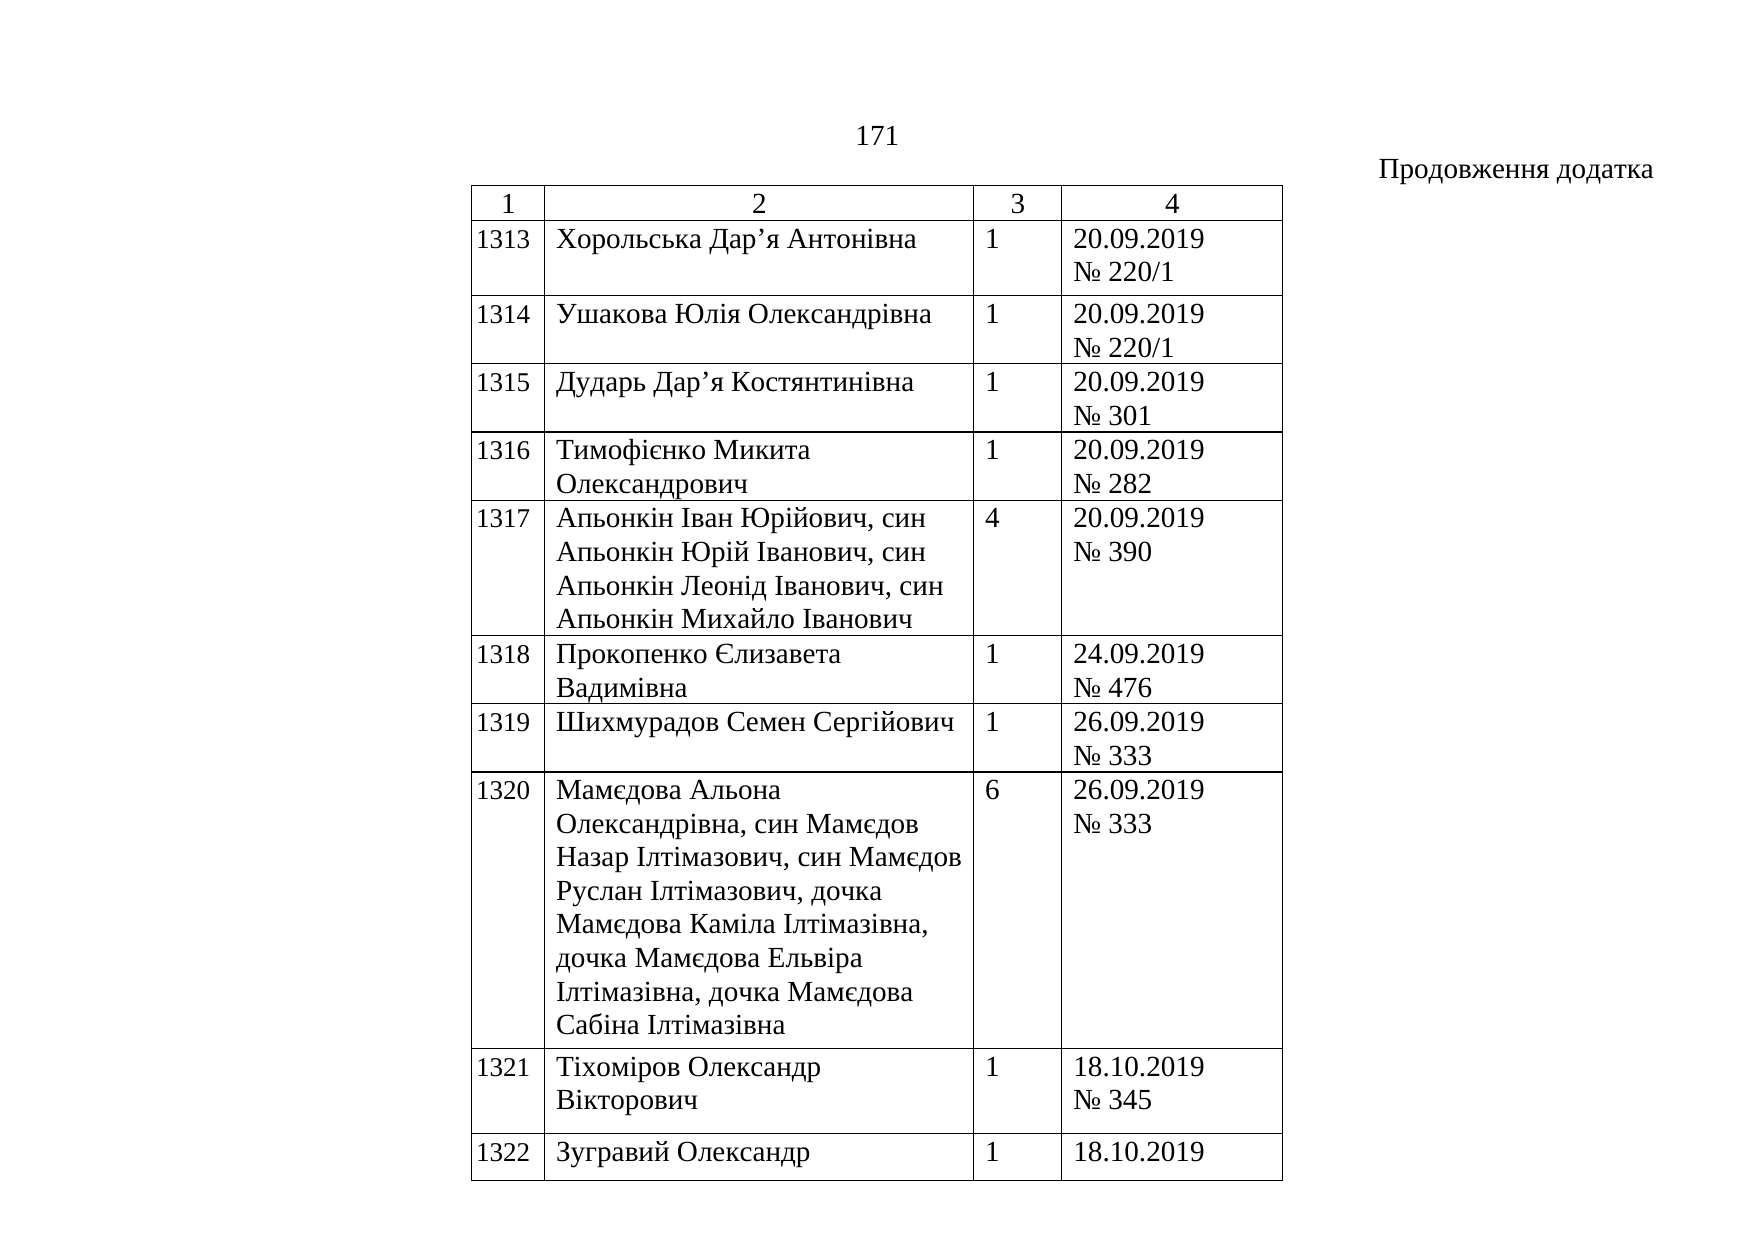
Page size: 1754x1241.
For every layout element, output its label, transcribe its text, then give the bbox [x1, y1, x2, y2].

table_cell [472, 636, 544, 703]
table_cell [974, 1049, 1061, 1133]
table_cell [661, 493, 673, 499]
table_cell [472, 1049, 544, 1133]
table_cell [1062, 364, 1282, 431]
table_header 1 [472, 186, 544, 220]
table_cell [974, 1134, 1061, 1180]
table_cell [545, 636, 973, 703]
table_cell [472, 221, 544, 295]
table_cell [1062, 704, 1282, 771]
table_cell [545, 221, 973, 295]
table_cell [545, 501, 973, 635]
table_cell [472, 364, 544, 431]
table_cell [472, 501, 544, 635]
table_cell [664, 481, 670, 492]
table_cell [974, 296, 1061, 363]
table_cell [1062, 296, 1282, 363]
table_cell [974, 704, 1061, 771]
table_header 2 [545, 186, 973, 220]
table_header 3 [974, 186, 1061, 220]
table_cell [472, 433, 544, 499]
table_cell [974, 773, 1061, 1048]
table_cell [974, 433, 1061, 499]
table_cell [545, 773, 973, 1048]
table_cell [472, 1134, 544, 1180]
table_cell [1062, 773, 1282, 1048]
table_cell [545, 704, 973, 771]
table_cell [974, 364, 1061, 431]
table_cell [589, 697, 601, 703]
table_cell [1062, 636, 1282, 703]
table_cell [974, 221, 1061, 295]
table_header 4 [1062, 186, 1282, 220]
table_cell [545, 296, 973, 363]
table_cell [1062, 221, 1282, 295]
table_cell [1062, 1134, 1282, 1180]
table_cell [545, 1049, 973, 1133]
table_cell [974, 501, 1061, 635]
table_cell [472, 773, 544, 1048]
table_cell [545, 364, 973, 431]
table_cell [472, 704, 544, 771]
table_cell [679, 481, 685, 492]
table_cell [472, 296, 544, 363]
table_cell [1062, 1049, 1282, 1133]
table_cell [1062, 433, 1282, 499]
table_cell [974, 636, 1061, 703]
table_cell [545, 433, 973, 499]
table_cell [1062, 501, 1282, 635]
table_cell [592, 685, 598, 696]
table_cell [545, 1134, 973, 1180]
